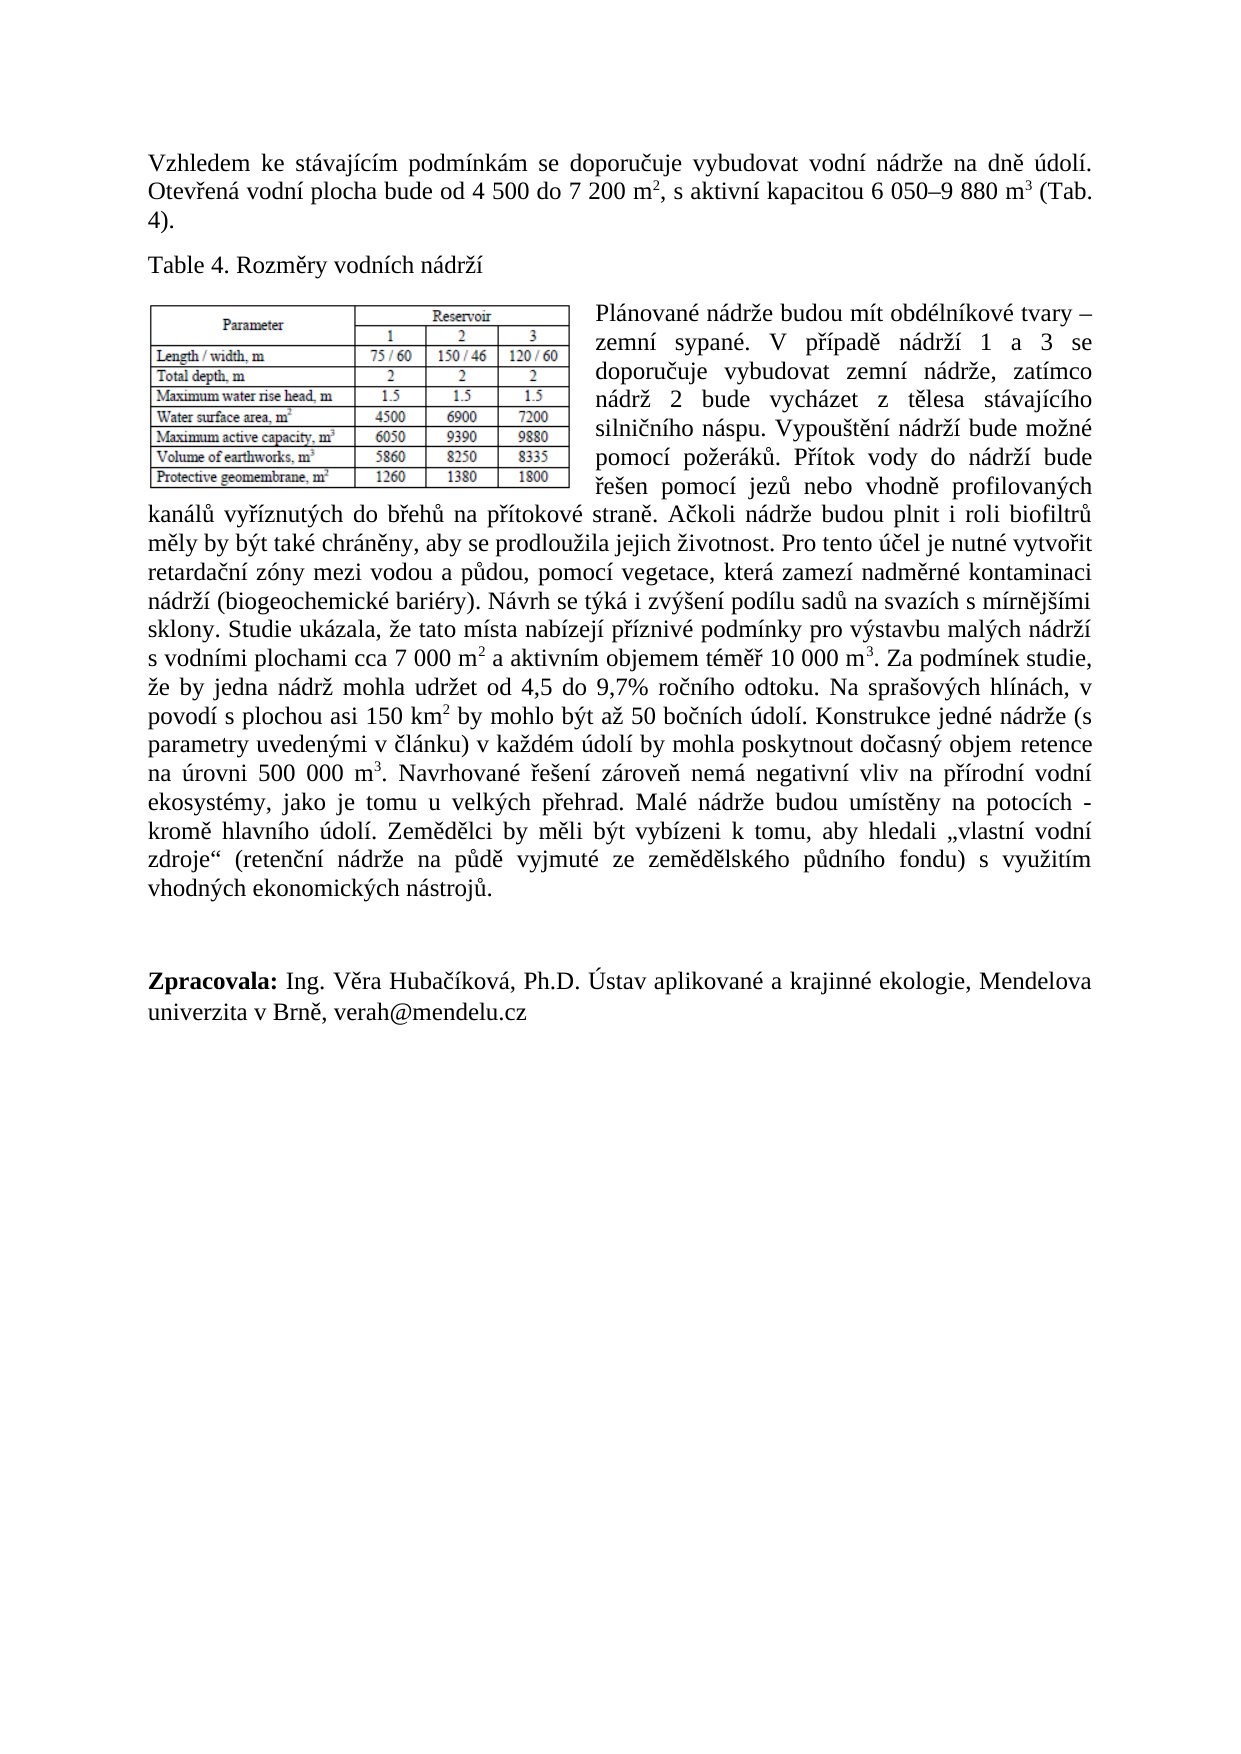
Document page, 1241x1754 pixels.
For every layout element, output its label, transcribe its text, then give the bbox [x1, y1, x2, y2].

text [148, 148, 1093, 234]
text Zpracovala: Ing. Věra Hubačíková, Ph.D. Ústav aplikované a krajinné ekologie, Mendelova univerzita v Brně, verah@mendelu.cz [148, 966, 1093, 1026]
text Table 4. Rozměry vodních nádrží [148, 251, 1093, 279]
picture [146, 298, 577, 494]
text Plánované nádrže budou mít obdélníkové tvary – zemní sypané. V případě nádrží 1 a 3 se doporučuje vybudovat zemní nádrže, zatímco nádrž 2 bude vycházet z tělesa stávajícího silničního náspu. Vypouštění nádrží bude možné pomocí požeráků. Přítok vody do nádrží bude řešen pomocí jezů nebo vhodně profilovaných kanálů vyříznutých do břehů na přítokové straně. Ačkoli nádrže budou plnit i roli biofiltrů měly by být také chráněny, aby se prodloužila jejich životnost. Pro tento účel je nutné vytvořit retardační zóny mezi vodou a půdou, pomocí vegetace, která zamezí nadměrné kontaminaci nádrží (biogeochemické bariéry). Návrh se týká i zvýšení podílu sadů na svazích s mírnějšími sklony. Studie ukázala, že tato místa nabízejí příznivé podmínky pro výstavbu malých nádrží s vodními plochami cca 7 000 m2 a aktivním objemem téměř 10 000 m3. Za podmínek studie, že by jedna nádrž mohla udržet od 4,5 do 9,7% ročního odtoku. Na sprašových hlínách, v povodí s plochou asi 150 km2 by mohlo být až 50 bočních údolí. Konstrukce jedné nádrže (s parametry uvedenými v článku) v každém údolí by mohla poskytnout dočasný objem retence na úrovni 500 000 m3. Navrhované řešení zároveň nemá negativní vliv na přírodní vodní ekosystémy, jako je tomu u velkých přehrad. Malé nádrže budou umístěny na potocích - kromě hlavního údolí. Zemědělci by měli být vybízeni k tomu, aby hledali „vlastní vodní zdroje“ (retenční nádrže na půdě vyjmuté ze zemědělského půdního fondu) s využitím vhodných ekonomických nástrojů. [148, 298, 1093, 902]
